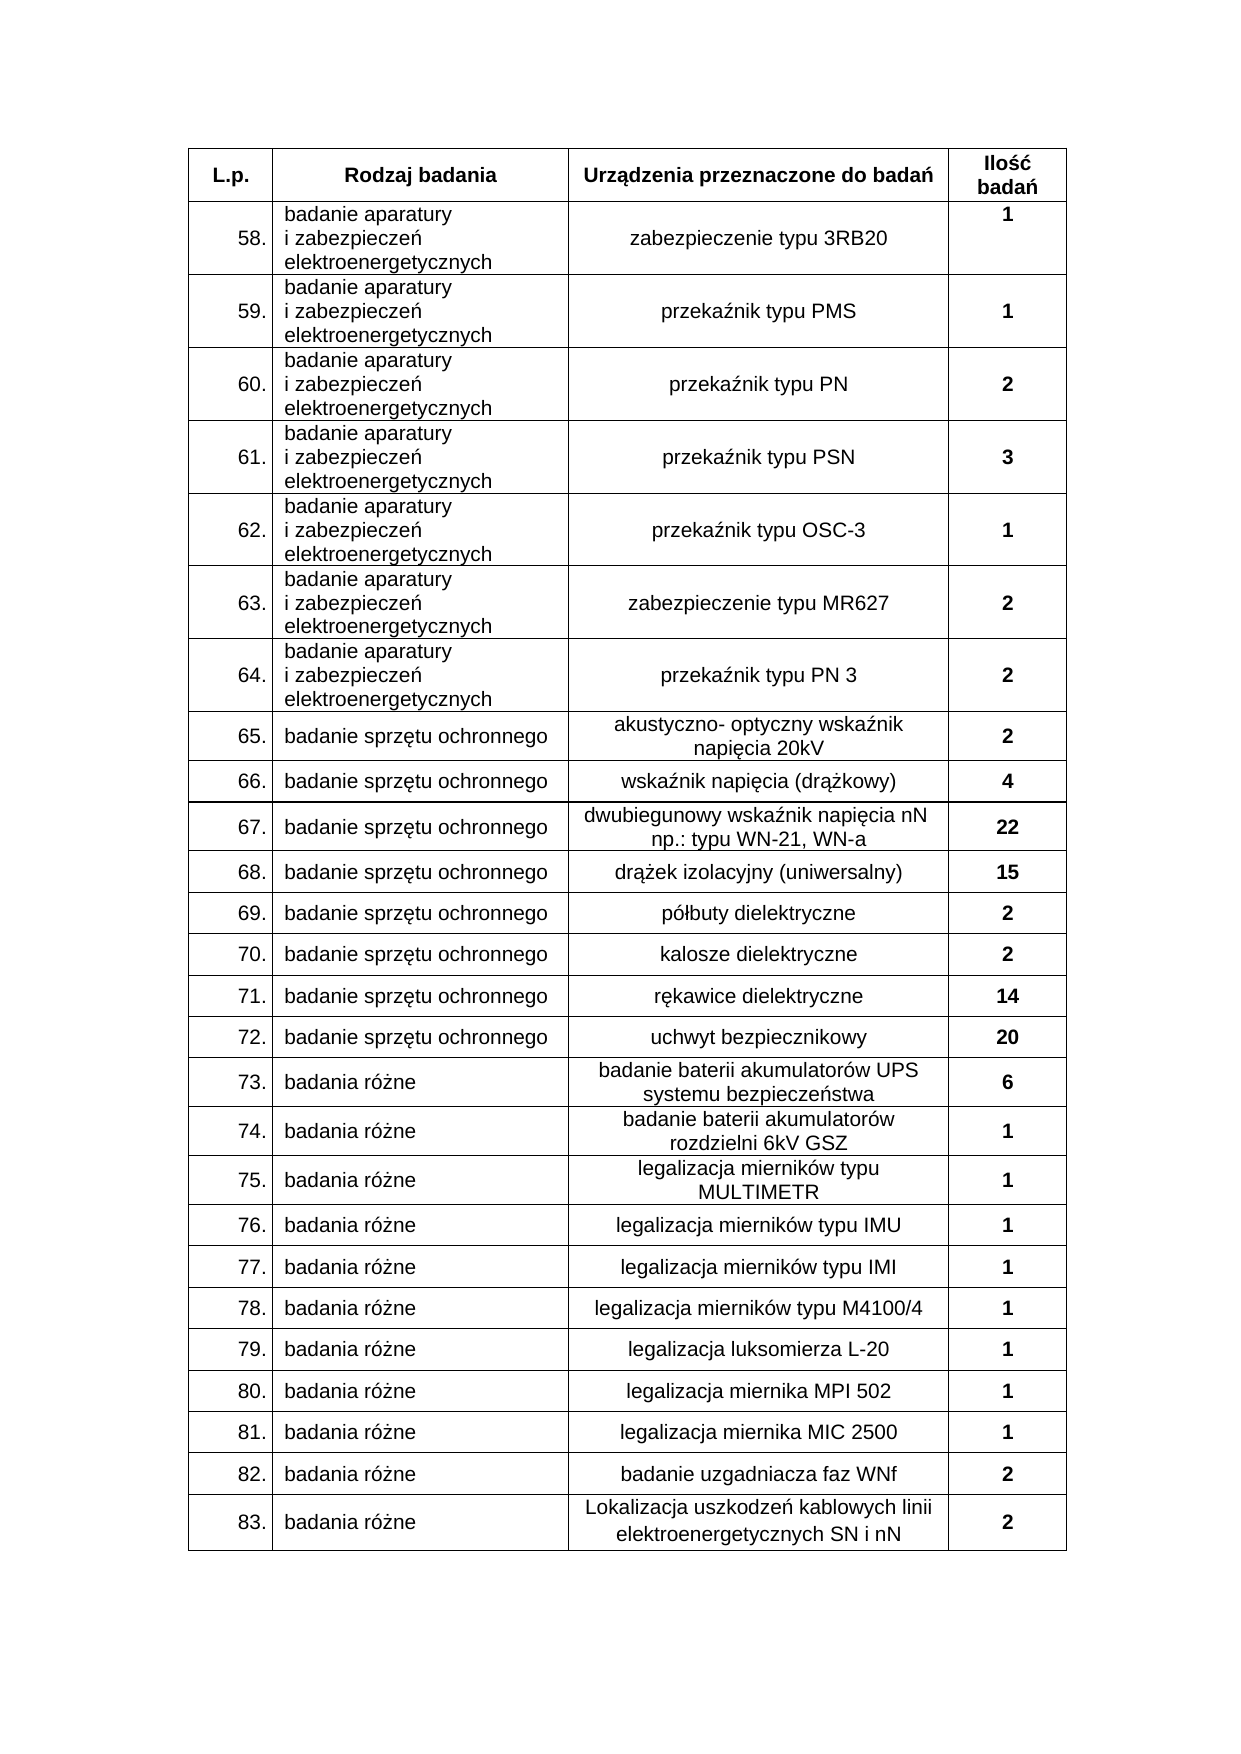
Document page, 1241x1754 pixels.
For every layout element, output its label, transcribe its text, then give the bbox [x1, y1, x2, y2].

table_cell Lokalizacja uszkodzeń kablowych linii elektroenergetycznych SN i nN [569, 1495, 948, 1549]
table_header L.p. [189, 149, 272, 201]
table_cell 2 [949, 712, 1066, 760]
table_cell legalizacja mierników typu IMU [569, 1205, 948, 1245]
table_cell [189, 275, 272, 347]
table_cell 1 [949, 494, 1066, 565]
table_cell badanie sprzętu ochronnego [273, 976, 568, 1016]
table_cell drążek izolacyjny (uniwersalny) [569, 851, 948, 892]
table_cell badanie aparatury i zabezpieczeń elektroenergetycznych [273, 566, 568, 638]
table_cell 2 [949, 1495, 1066, 1549]
table_cell badanie baterii akumulatorów rozdzielni 6kV GSZ [569, 1107, 948, 1155]
table_cell wskaźnik napięcia (drążkowy) [569, 761, 948, 801]
table_cell przekaźnik typu PN [569, 348, 948, 419]
table_cell badanie sprzętu ochronnego [273, 934, 568, 974]
table_cell 1 [949, 202, 1066, 274]
table_cell 2 [949, 348, 1066, 419]
table_cell [189, 421, 272, 492]
table_cell [189, 566, 272, 638]
table_cell badanie sprzętu ochronnego [273, 803, 568, 850]
table_cell badanie aparatury i zabezpieczeń elektroenergetycznych [273, 639, 568, 711]
table_cell 1 [949, 1329, 1066, 1369]
table_cell badania różne [273, 1329, 568, 1369]
table_cell badanie sprzętu ochronnego [273, 1017, 568, 1057]
table_cell [189, 1329, 272, 1369]
table_cell [189, 934, 272, 974]
table_cell badanie baterii akumulatorów UPS systemu bezpieczeństwa [569, 1058, 948, 1106]
table_cell [189, 1453, 272, 1493]
table_cell 22 [949, 803, 1066, 850]
table_cell 1 [949, 1246, 1066, 1287]
table_cell 2 [949, 566, 1066, 638]
table_cell 1 [949, 1205, 1066, 1245]
table_cell przekaźnik typu PSN [569, 421, 948, 492]
table_cell 20 [949, 1017, 1066, 1057]
table_cell badanie sprzętu ochronnego [273, 712, 568, 760]
table_cell zabezpieczenie typu MR627 [569, 566, 948, 638]
table_cell [189, 1288, 272, 1328]
table_cell legalizacja mierników typu IMI [569, 1246, 948, 1287]
table_cell 1 [949, 1412, 1066, 1452]
table_cell legalizacja luksomierza L-20 [569, 1329, 948, 1369]
table_cell półbuty dielektryczne [569, 893, 948, 933]
table_cell 1 [949, 1371, 1066, 1411]
table_cell [189, 1017, 272, 1057]
table_header Ilość badań [949, 149, 1066, 201]
table_cell badania różne [273, 1371, 568, 1411]
table_cell 14 [949, 976, 1066, 1016]
table_cell badania różne [273, 1205, 568, 1245]
table_cell legalizacja miernika MIC 2500 [569, 1412, 948, 1452]
table_cell 15 [949, 851, 1066, 892]
table_cell akustyczno- optyczny wskaźnik napięcia 20kV [569, 712, 948, 760]
table_cell kalosze dielektryczne [569, 934, 948, 974]
table_cell badanie sprzętu ochronnego [273, 851, 568, 892]
table_cell badanie aparatury i zabezpieczeń elektroenergetycznych [273, 421, 568, 492]
table_cell uchwyt bezpiecznikowy [569, 1017, 948, 1057]
table_cell legalizacja miernika MPI 502 [569, 1371, 948, 1411]
table_cell [189, 1058, 272, 1106]
table_cell [189, 1371, 272, 1411]
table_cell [273, 275, 568, 347]
table_cell 6 [949, 1058, 1066, 1106]
table_cell [189, 494, 272, 565]
table_cell 2 [949, 934, 1066, 974]
table_cell badania różne [273, 1288, 568, 1328]
table_cell przekaźnik typu PMS [569, 275, 948, 347]
table_cell badanie aparatury i zabezpieczeń elektroenergetycznych [273, 494, 568, 565]
table_cell 2 [949, 639, 1066, 711]
table_cell dwubiegunowy wskaźnik napięcia nN np.: typu WN-21, WN-a [569, 803, 948, 850]
table_cell [189, 893, 272, 933]
table_cell 1 [949, 1288, 1066, 1328]
table_cell 1 [949, 1107, 1066, 1155]
table_cell badania różne [273, 1107, 568, 1155]
table_cell badania różne [273, 1495, 568, 1549]
table_cell badanie sprzętu ochronnego [273, 761, 568, 801]
table_cell [189, 1246, 272, 1287]
table_cell [189, 348, 272, 419]
table_cell [189, 761, 272, 801]
table_cell zabezpieczenie typu 3RB20 [569, 202, 948, 274]
table_cell 4 [949, 761, 1066, 801]
table_cell [189, 1412, 272, 1452]
table_cell legalizacja mierników typu M4100/4 [569, 1288, 948, 1328]
table_cell [189, 712, 272, 760]
table_cell badanie uzgadniacza faz WNf [569, 1453, 948, 1493]
table_header Rodzaj badania [273, 149, 568, 201]
table_cell [189, 202, 272, 274]
table_cell rękawice dielektryczne [569, 976, 948, 1016]
table_cell 1 [949, 275, 1066, 347]
table_cell [189, 1495, 272, 1549]
table_cell 2 [949, 1453, 1066, 1493]
table_cell badanie sprzętu ochronnego [273, 893, 568, 933]
table_cell badania różne [273, 1246, 568, 1287]
table_cell [189, 1107, 272, 1155]
table_cell legalizacja mierników typu MULTIMETR [569, 1156, 948, 1204]
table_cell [273, 202, 568, 274]
table_cell [189, 639, 272, 711]
table_cell przekaźnik typu PN 3 [569, 639, 948, 711]
table_cell badania różne [273, 1412, 568, 1452]
table_cell 2 [949, 893, 1066, 933]
table_cell [189, 1156, 272, 1204]
table_cell badania różne [273, 1058, 568, 1106]
table_header Urządzenia przeznaczone do badań [569, 149, 948, 201]
table_cell [189, 1205, 272, 1245]
table_cell [189, 976, 272, 1016]
table_cell [189, 851, 272, 892]
table_cell przekaźnik typu OSC-3 [569, 494, 948, 565]
table_cell 1 [949, 1156, 1066, 1204]
table_cell badania różne [273, 1453, 568, 1493]
table_cell badanie aparatury i zabezpieczeń elektroenergetycznych [273, 348, 568, 419]
table_cell 3 [949, 421, 1066, 492]
table_cell badania różne [273, 1156, 568, 1204]
table_cell [189, 803, 272, 850]
